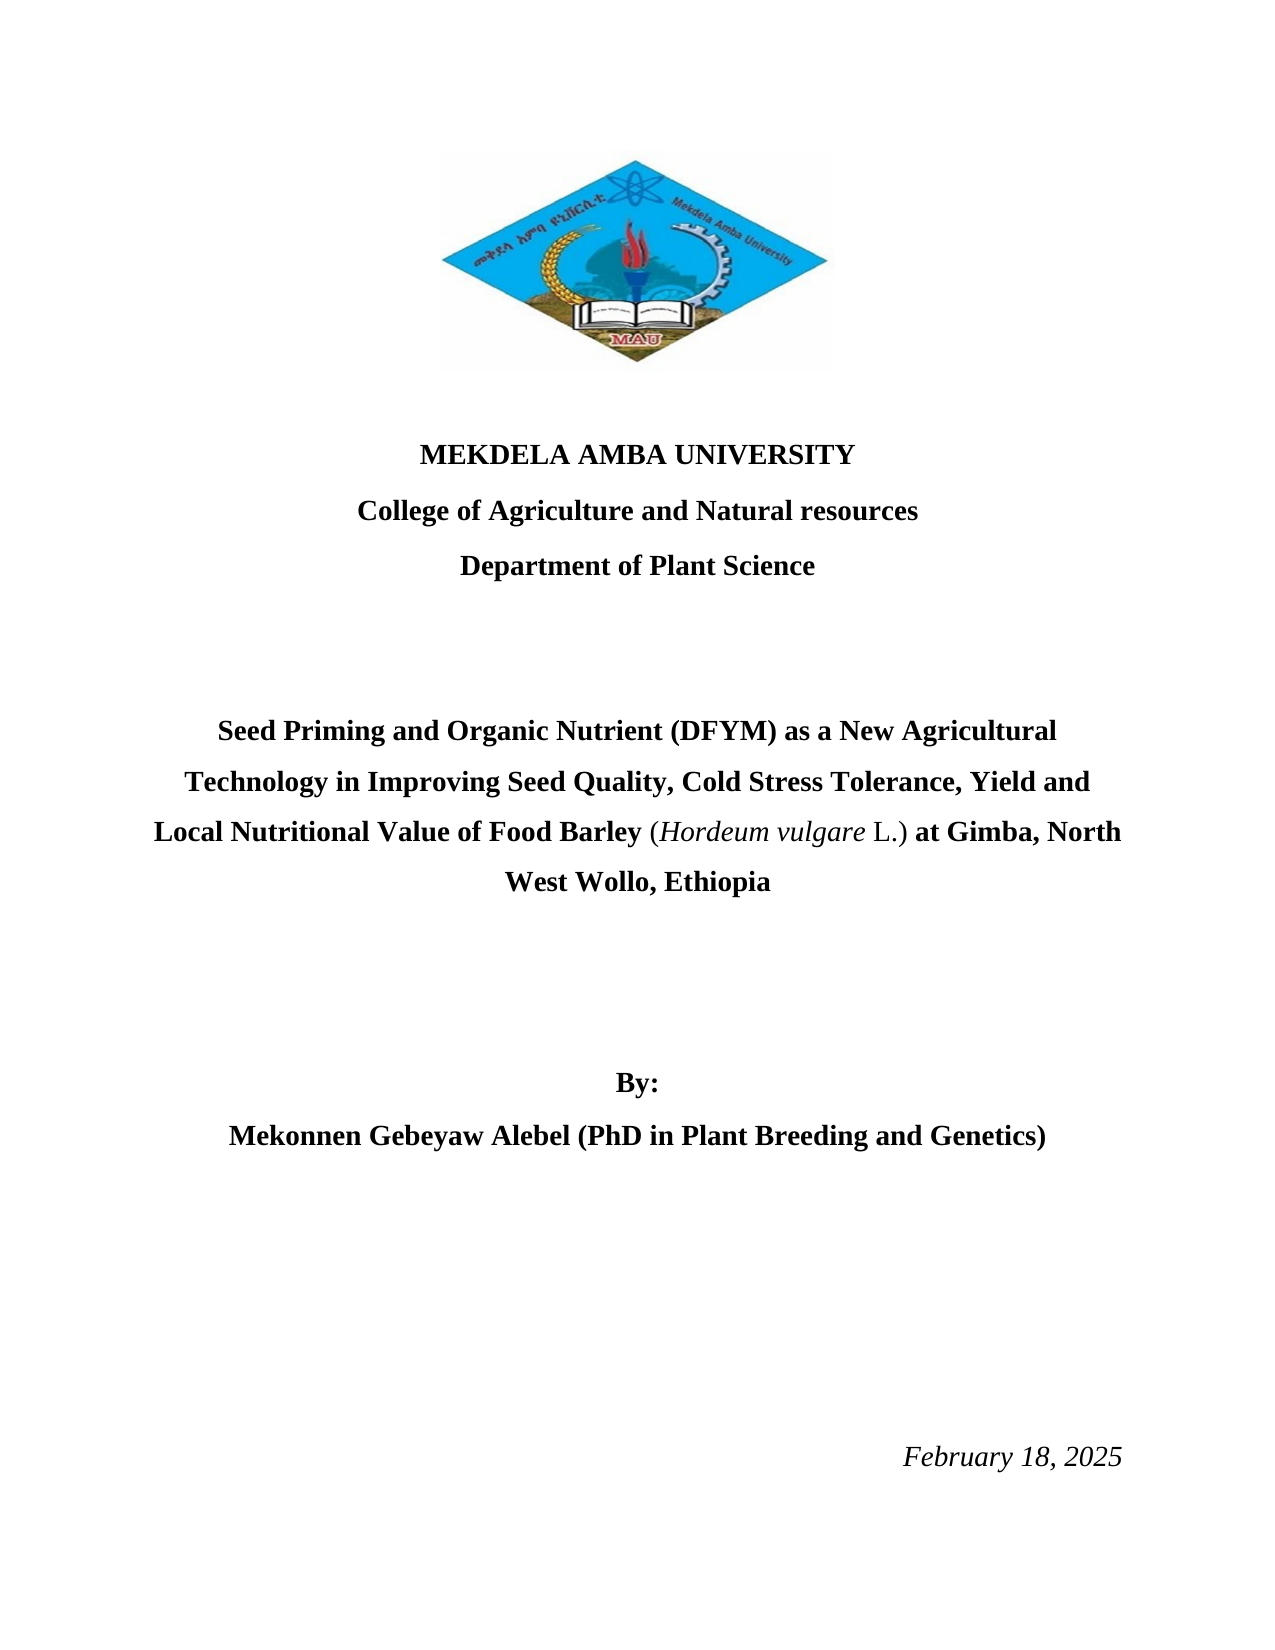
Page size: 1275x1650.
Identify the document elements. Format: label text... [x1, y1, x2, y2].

text By: [150, 1065, 1125, 1099]
text MEKDELA AMBA UNIVERSITY [150, 437, 1125, 471]
picture [440, 150, 835, 372]
text February 18, 2025 [150, 1439, 1125, 1472]
text Seed Priming and Organic Nutrient (DFYM) as a New Agricultural Technology in Improving Seed Quality, Cold Stress Tolerance, Yield and Local Nutritional Value of Food Barley (Hordeum vulgare L.) at Gimba, North West Wollo, Ethiopia [150, 713, 1125, 898]
text Department of Plant Science [339, 548, 936, 581]
text Mekonnen Gebeyaw Alebel (PhD in Plant Breeding and Genetics) [150, 1118, 1125, 1152]
text College of Agriculture and Natural resources [339, 493, 936, 526]
